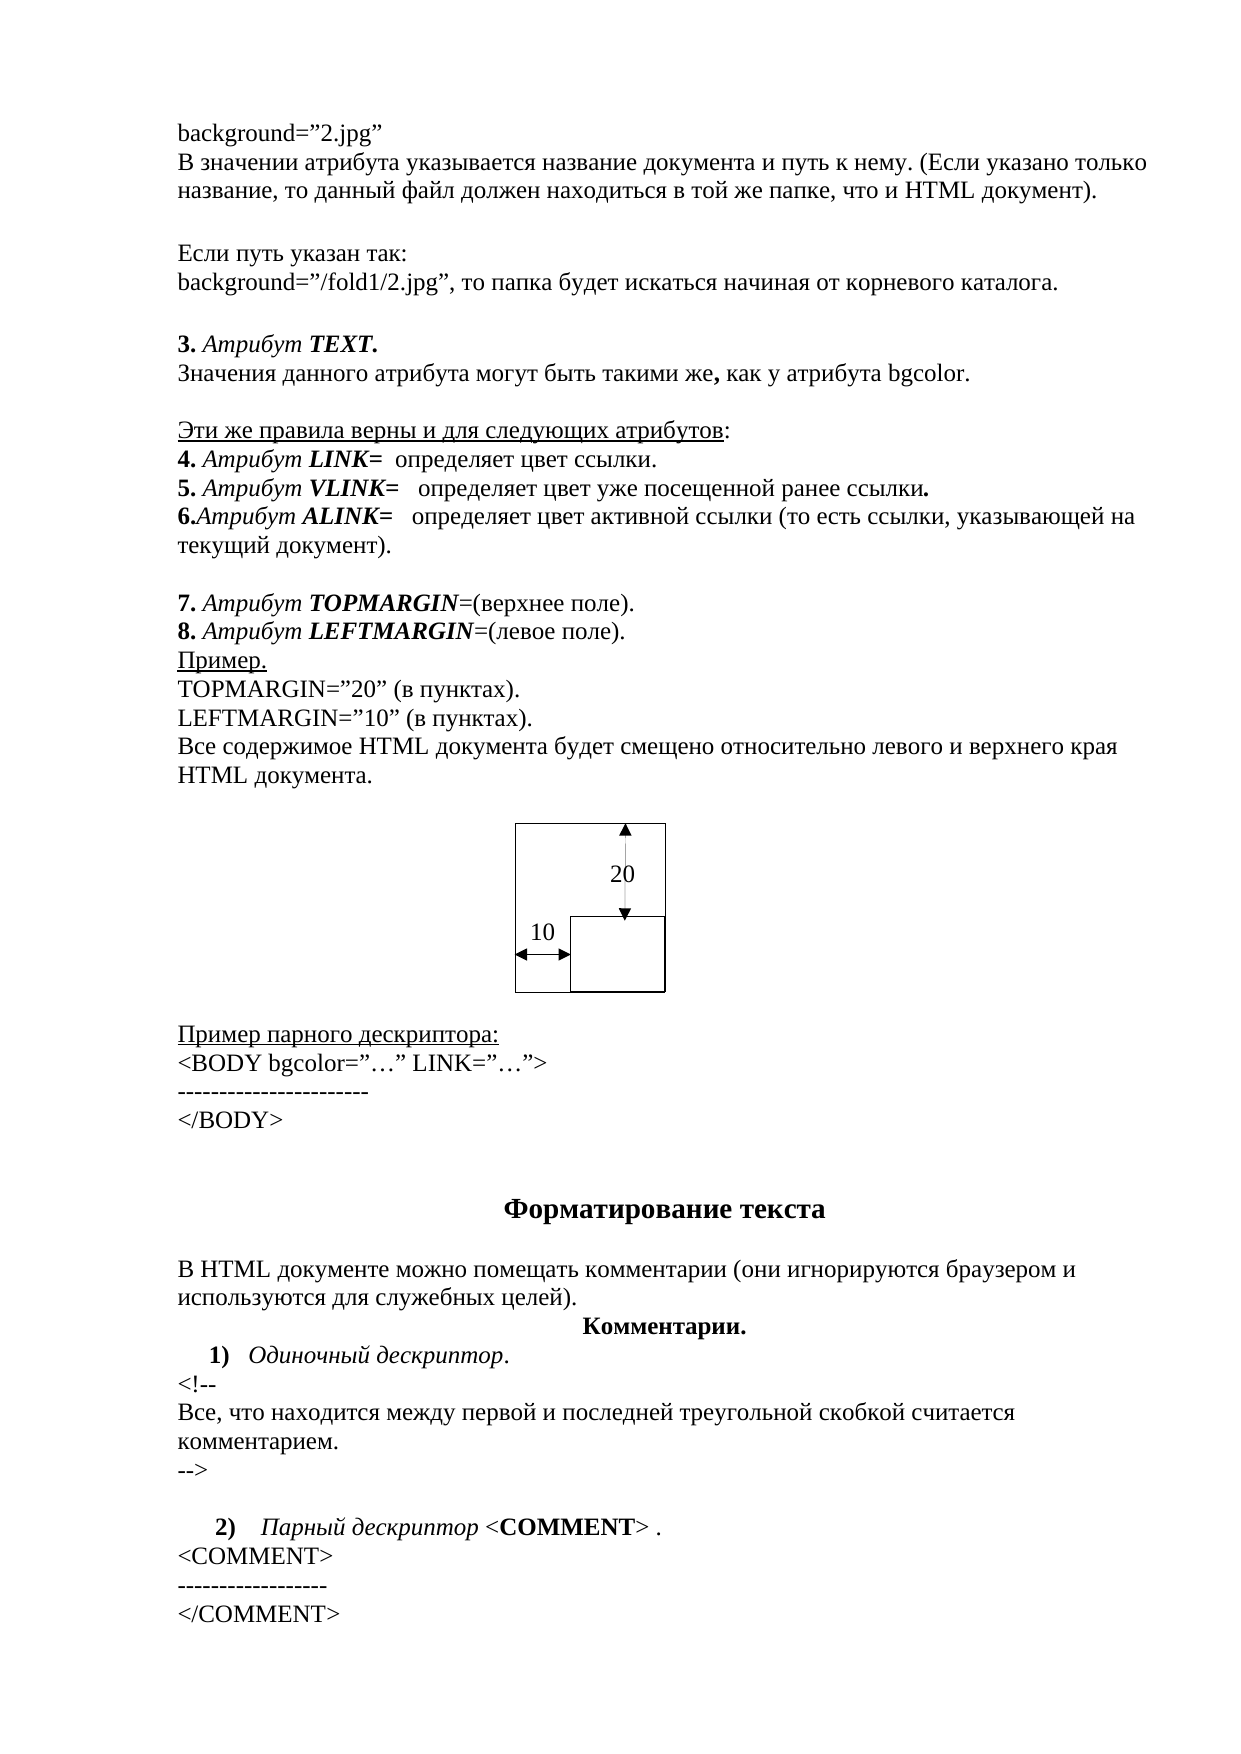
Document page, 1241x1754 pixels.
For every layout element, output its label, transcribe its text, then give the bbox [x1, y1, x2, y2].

subtitle Форматирование текста [177, 1191, 1152, 1225]
text --> [177, 1455, 1152, 1484]
text В значении атрибута указывается название документа и путь к нему. (Если указано только название, то данный файл должен находиться в той же папке, что и HTML документ). [177, 147, 1152, 204]
text 3. Атрибут TEXT. [177, 329, 1152, 358]
text TOPMARGIN=”20” (в пунктах). [177, 674, 1152, 703]
text Пример. [177, 645, 1152, 674]
text <BODY bgcolor=”…” LINK=”…”> [177, 1048, 1152, 1076]
text 8. Атрибут LEFTMARGIN=(левое поле). [177, 616, 1152, 645]
text Комментарии. [177, 1311, 1152, 1340]
text Все, что находится между первой и последней треугольной скобкой считается комментарием. [177, 1397, 1152, 1455]
text 1) Одиночный дескриптор. [177, 1340, 1152, 1369]
text background=”2.jpg” [177, 118, 1152, 147]
text Эти же правила верны и для следующих атрибутов: [177, 415, 1152, 444]
text ----------------------- [177, 1076, 1152, 1105]
text 4. Атрибут LINK= определяет цвет ссылки. [177, 444, 1152, 473]
text <COMMENT> [177, 1541, 1152, 1570]
text </COMMENT> [177, 1599, 1152, 1627]
text 2) Парный дескриптор <COMMENT> . [177, 1512, 1152, 1541]
text ------------------ [177, 1570, 1152, 1599]
text В HTML документе можно помещать комментарии (они игнорируются браузером и используются для служебных целей). [177, 1254, 1152, 1311]
text Значения данного атрибута могут быть такими же, как у атрибута bgcolor. [177, 358, 1152, 386]
text 5. Атрибут VLINK= определяет цвет уже посещенной ранее ссылки. [177, 473, 1152, 501]
text 6.Атрибут ALINK= определяет цвет активной ссылки (то есть ссылки, указывающей на текущий документ). [177, 501, 1152, 559]
text </BODY> [177, 1105, 1152, 1134]
text 7. Атрибут TOPMARGIN=(верхнее поле). [177, 588, 1152, 616]
text Пример парного дескриптора: [177, 1019, 1152, 1048]
text <!-- [177, 1369, 1152, 1397]
text Если путь указан так: [177, 238, 1152, 267]
text Все содержимое HTML документа будет смещено относительно левого и верхнего края HTML документа. [177, 731, 1152, 789]
text LEFTMARGIN=”10” (в пунктах). [177, 703, 1152, 731]
text background=”/fold1/2.jpg”, то папка будет искаться начиная от корневого каталога. [177, 267, 1152, 295]
